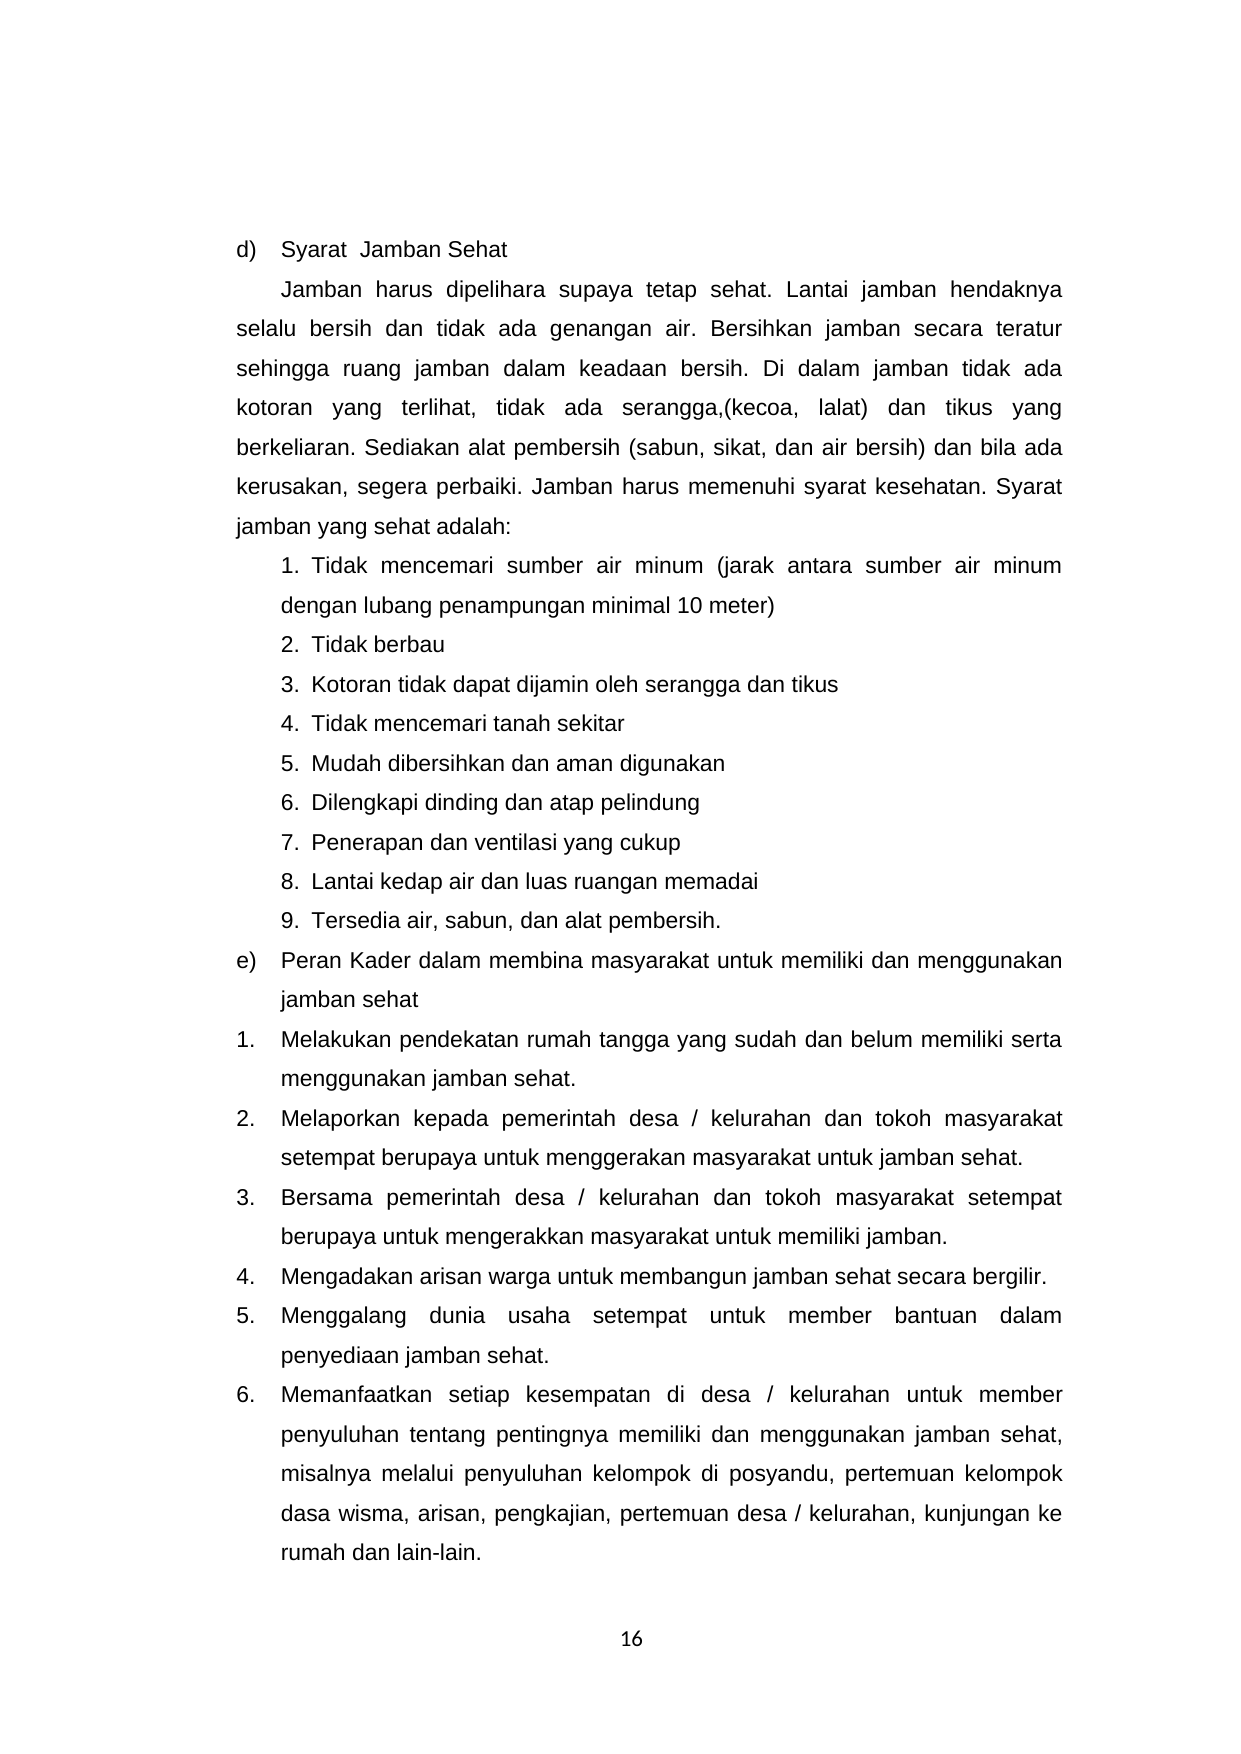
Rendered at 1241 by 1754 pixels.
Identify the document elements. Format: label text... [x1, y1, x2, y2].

list Mengadakan arisan warga untuk membangun jamban sehat secara bergilir. [236, 1263, 1063, 1289]
list Kotoran tidak dapat dijamin oleh serangga dan tikus [281, 671, 1063, 697]
list Lantai kedap air dan luas ruangan memadai [281, 868, 1063, 894]
list Melaporkan kepada pemerintah desa / kelurahan dan tokoh masyarakat setempat berupaya untuk menggerakan masyarakat untuk jamban sehat. [236, 1105, 1063, 1171]
list Tidak berbau [281, 631, 1063, 657]
list Memanfaatkan setiap kesempatan di desa / kelurahan untuk member penyuluhan tentang pentingnya memiliki dan menggunakan jamban sehat, misalnya melalui penyuluhan kelompok di posyandu, pertemuan kelompok dasa wisma, arisan, pengkajian, pertemuan desa / kelurahan, kunjungan ke rumah dan lain-lain. [236, 1381, 1063, 1565]
list Bersama pemerintah desa / kelurahan dan tokoh masyarakat setempat berupaya untuk mengerakkan masyarakat untuk memiliki jamban. [236, 1184, 1063, 1249]
list Peran Kader dalam membina masyarakat untuk memiliki dan menggunakan jamban sehat [236, 947, 1063, 1013]
list Tidak mencemari tanah sekitar [281, 710, 1063, 736]
list Syarat Jamban Sehat [236, 236, 1063, 263]
list Dilengkapi dinding dan atap pelindung [281, 789, 1063, 815]
list Penerapan dan ventilasi yang cukup [281, 828, 1063, 855]
list Jamban harus dipelihara supaya tetap sehat. Lantai jamban hendaknya selalu bersih dan tidak ada genangan air. Bersihkan jamban secara teratur sehingga ruang jamban dalam keadaan bersih. Di dalam jamban tidak ada kotoran yang terlihat, tidak ada serangga,(kecoa, lalat) dan tikus yang berkeliaran. Sediakan alat pembersih (sabun, sikat, dan air bersih) dan bila ada kerusakan, segera perbaiki. Jamban harus memenuhi syarat kesehatan. Syarat jamban yang sehat adalah: [236, 276, 1063, 539]
list Tidak mencemari sumber air minum (jarak antara sumber air minum dengan lubang penampungan minimal 10 meter) [281, 552, 1063, 618]
list Tersedia air, sabun, dan alat pembersih. [281, 907, 1063, 934]
list Melakukan pendekatan rumah tangga yang sudah dan belum memiliki serta menggunakan jamban sehat. [236, 1026, 1063, 1092]
list Menggalang dunia usaha setempat untuk member bantuan dalam penyediaan jamban sehat. [236, 1302, 1063, 1368]
list Mudah dibersihkan dan aman digunakan [281, 749, 1063, 776]
